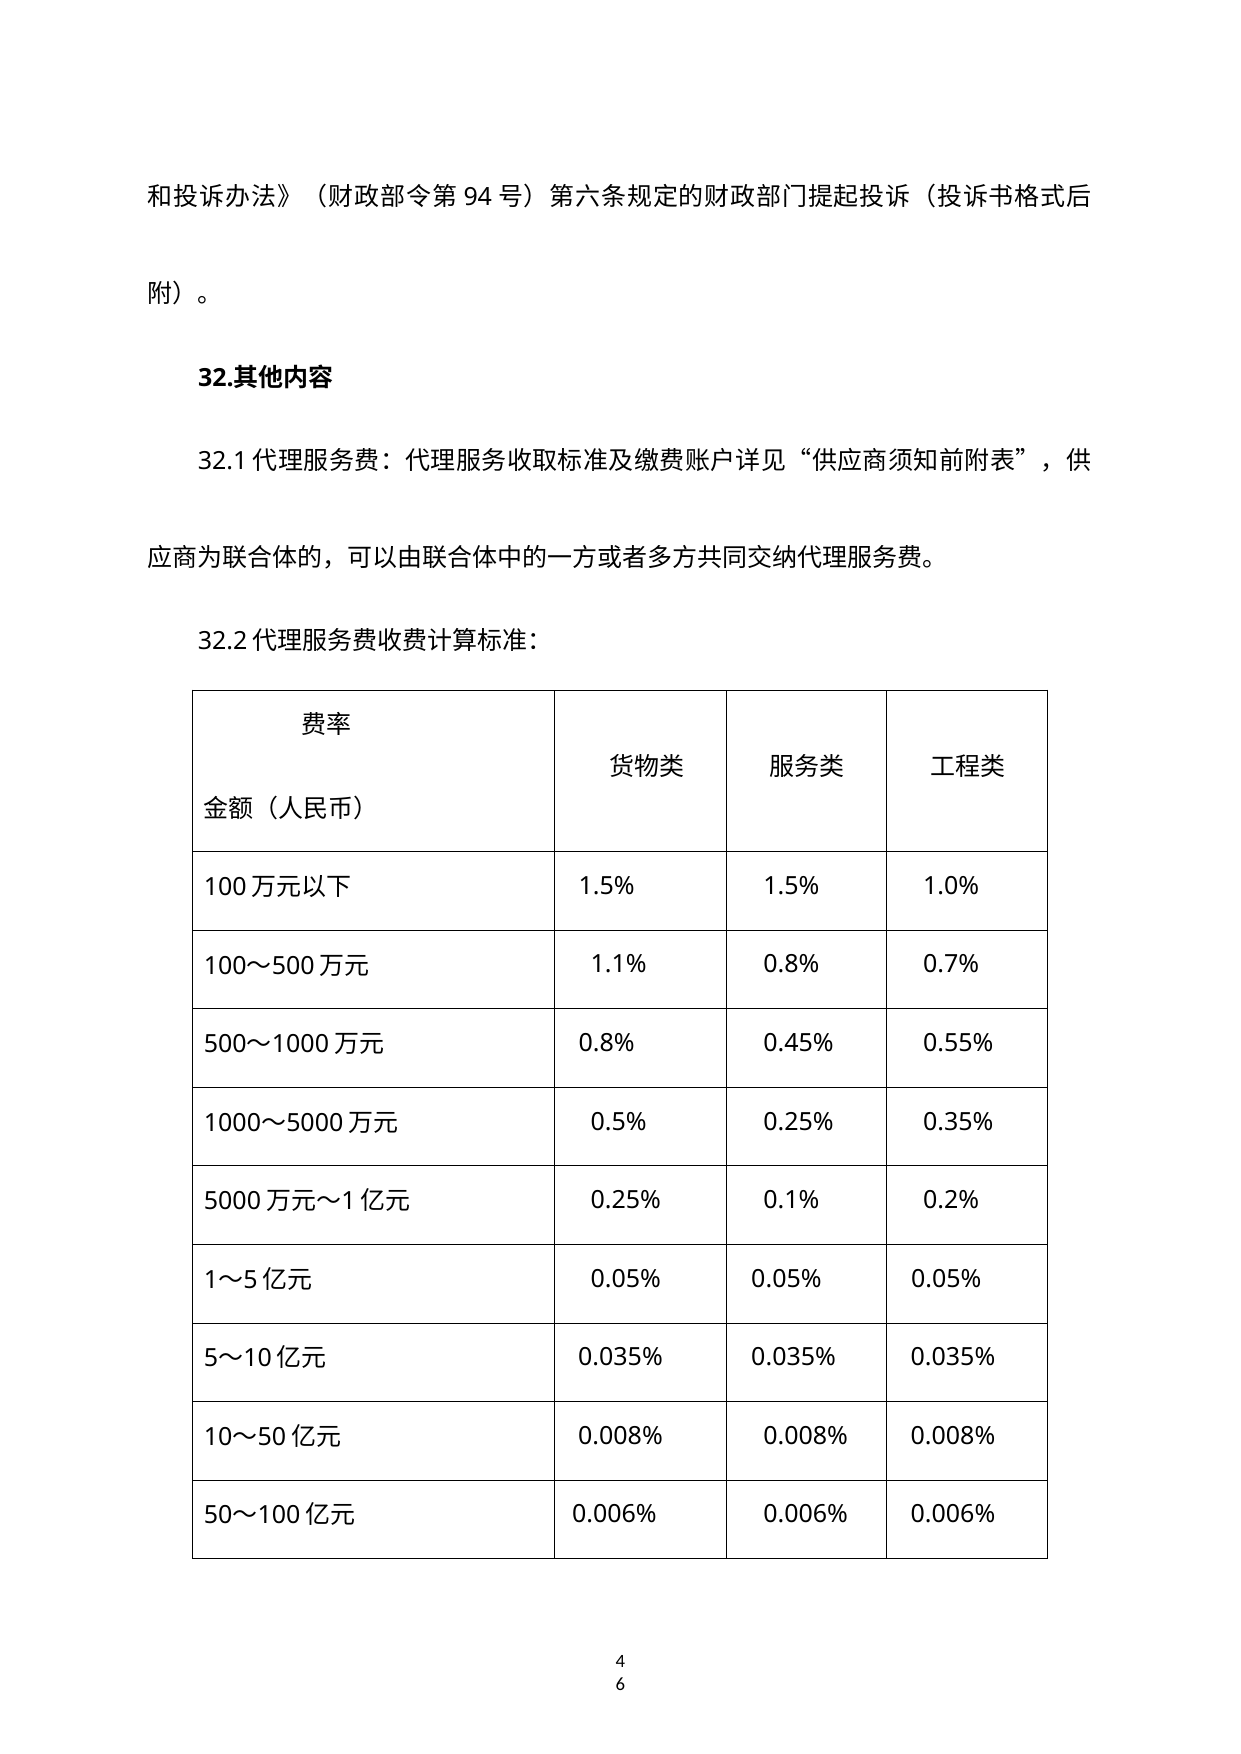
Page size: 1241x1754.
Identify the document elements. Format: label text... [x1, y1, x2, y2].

table_cell 0.25% [727, 1088, 886, 1165]
table_header 货物类 [555, 691, 726, 851]
table_header 工程类 [887, 691, 1047, 851]
table_cell 50～100亿元 [193, 1481, 554, 1558]
table_cell 0.8% [555, 1009, 726, 1087]
table_cell 0.8% [727, 931, 886, 1008]
table_cell 500～1000万元 [193, 1009, 554, 1087]
table_cell 5000万元～1亿元 [193, 1166, 554, 1244]
table_cell 1.5% [727, 852, 886, 930]
table_cell 0.035% [555, 1324, 726, 1401]
text 32.其他内容 [148, 343, 1093, 408]
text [148, 162, 1093, 324]
table_cell 0.006% [555, 1481, 726, 1558]
table_cell 0.006% [887, 1481, 1047, 1558]
table_cell 0.008% [887, 1402, 1047, 1479]
table_header 服务类 [727, 691, 886, 851]
table_cell 0.55% [887, 1009, 1047, 1087]
text 32.1代理服务费：代理服务收取标准及缴费账户详见“供应商须知前附表”，供应商为联合体的，可以由联合体中的一方或者多方共同交纳代理服务费。 [148, 426, 1093, 588]
table_cell 0.05% [555, 1245, 726, 1322]
table_cell 0.006% [727, 1481, 886, 1558]
table_cell 0.05% [887, 1245, 1047, 1322]
table_cell 0.035% [727, 1324, 886, 1401]
table_cell 0.7% [887, 931, 1047, 1008]
table_cell 1000～5000万元 [193, 1088, 554, 1165]
table_cell 0.05% [727, 1245, 886, 1322]
table_header 费率 金额（人民币） [193, 691, 554, 851]
table_cell 0.008% [727, 1402, 886, 1479]
table_cell 0.25% [555, 1166, 726, 1244]
text 32.2代理服务费收费计算标准： [148, 606, 1093, 671]
table_cell 100～500万元 [193, 931, 554, 1008]
table_cell 5～10亿元 [193, 1324, 554, 1401]
table_cell 1.0% [887, 852, 1047, 930]
table_cell 0.45% [727, 1009, 886, 1087]
table_cell 0.035% [887, 1324, 1047, 1401]
table_cell 10～50亿元 [193, 1402, 554, 1479]
table_cell 0.1% [727, 1166, 886, 1244]
table_cell 0.35% [887, 1088, 1047, 1165]
table_cell 1～5亿元 [193, 1245, 554, 1322]
table_cell 1.1% [555, 931, 726, 1008]
table_cell 100万元以下 [193, 852, 554, 930]
table_cell 1.5% [555, 852, 726, 930]
table_cell 0.2% [887, 1166, 1047, 1244]
table_cell 0.008% [555, 1402, 726, 1479]
table_cell 0.5% [555, 1088, 726, 1165]
